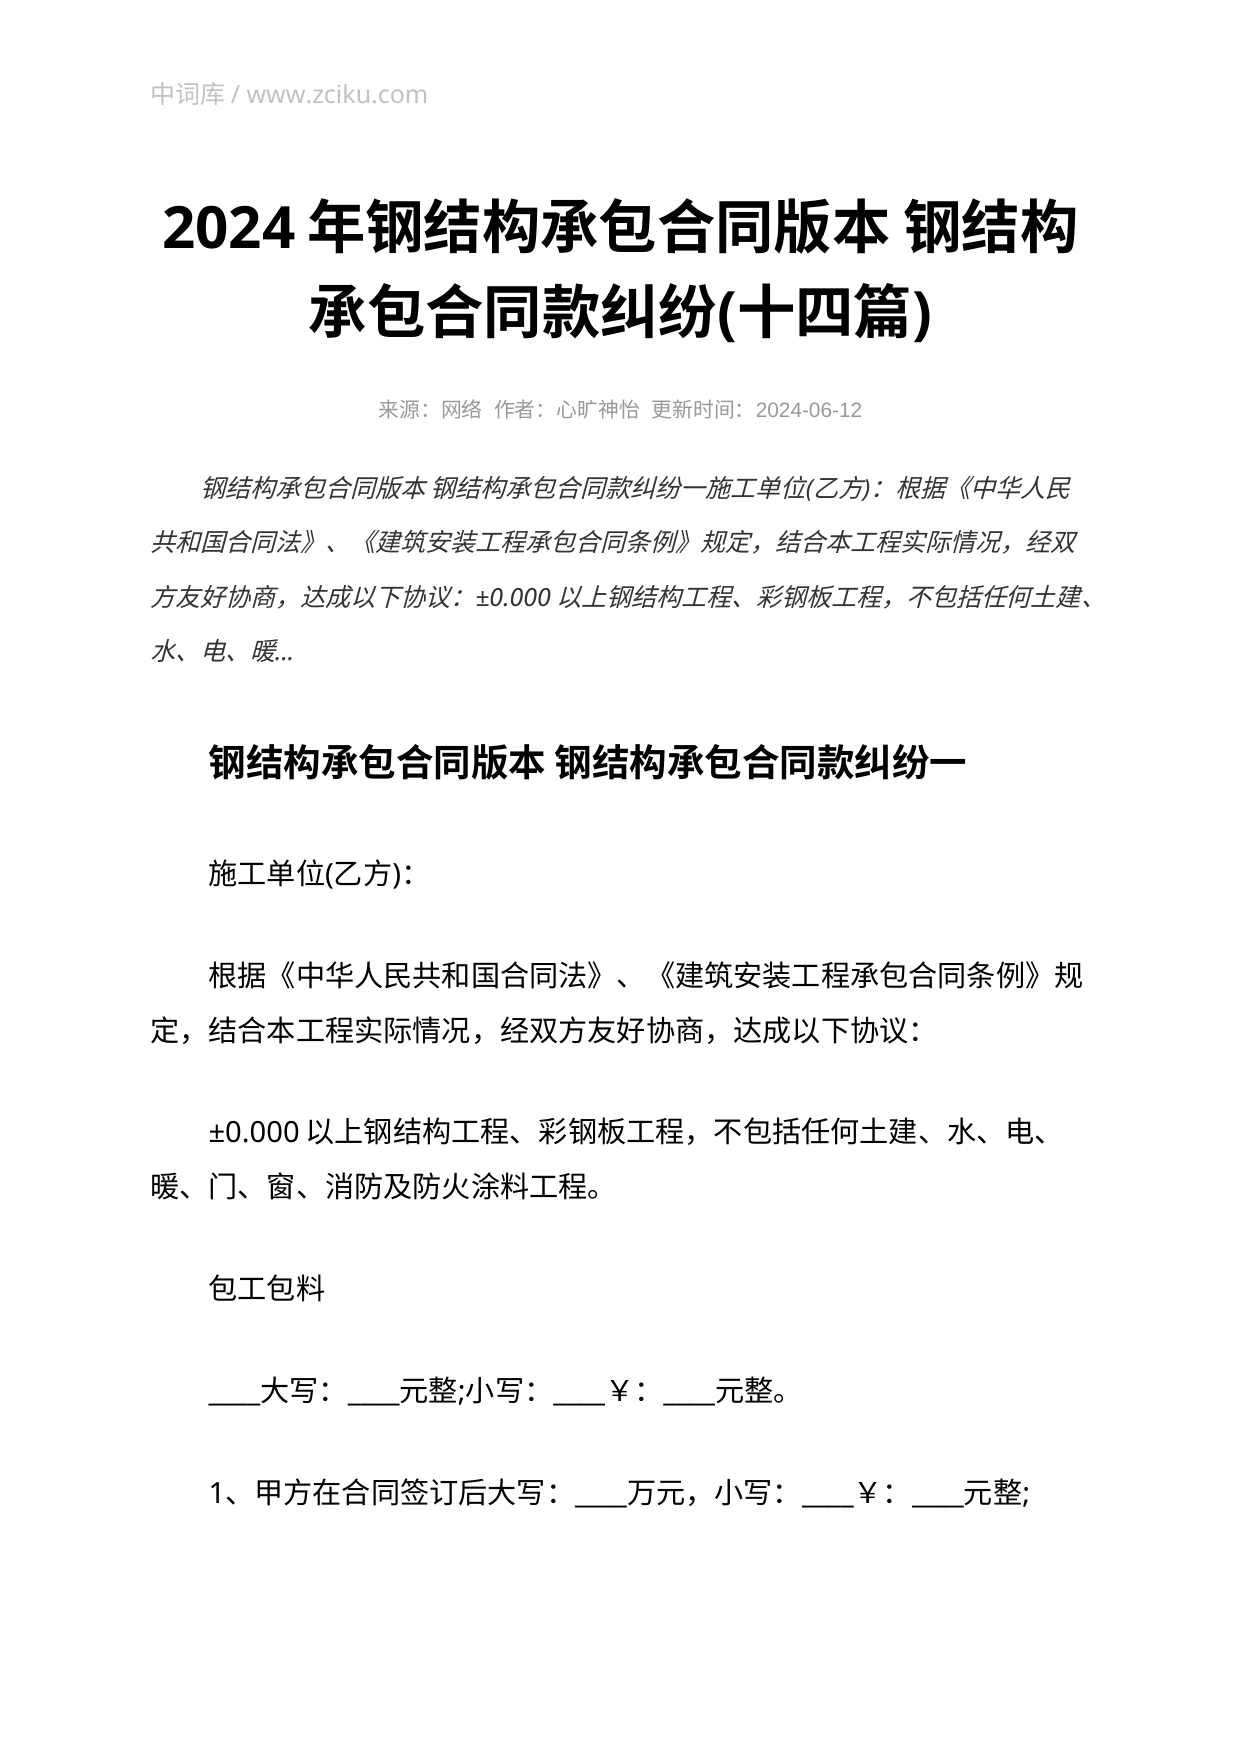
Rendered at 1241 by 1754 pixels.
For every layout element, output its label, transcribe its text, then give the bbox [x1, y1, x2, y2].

text 钢结构承包合同版本 钢结构承包合同款纠纷一施工单位(乙方)：根据《中华人民共和国合同法》、《建筑安装工程承包合同条例》规定，结合本工程实际情况，经双方友好协商，达成以下协议：±0.000以上钢结构工程、彩钢板工程，不包括任何土建、水、电、暖... [150, 468, 1090, 668]
text ±0.000以上钢结构工程、彩钢板工程，不包括任何土建、水、电、暖、门、窗、消防及防火涂料工程。 [150, 1109, 1090, 1206]
text 施工单位(乙方)： [150, 850, 1090, 893]
text 来源：网络 作者：心旷神怡 更新时间：2024-06-12 [150, 398, 1090, 422]
text 包工包料 [150, 1266, 1090, 1308]
subtitle 2024年钢结构承包合同版本 钢结构承包合同款纠纷(十四篇) [150, 181, 1090, 351]
text 根据《中华人民共和国合同法》、《建筑安装工程承包合同条例》规定，结合本工程实际情况，经双方友好协商，达成以下协议： [150, 952, 1090, 1049]
text 1、甲方在合同签订后大写：____万元，小写：____￥：____元整; [150, 1469, 1090, 1512]
text 钢结构承包合同版本 钢结构承包合同款纠纷一 [150, 733, 1090, 787]
text ____大写：____元整;小写：____￥：____元整。 [150, 1367, 1090, 1410]
